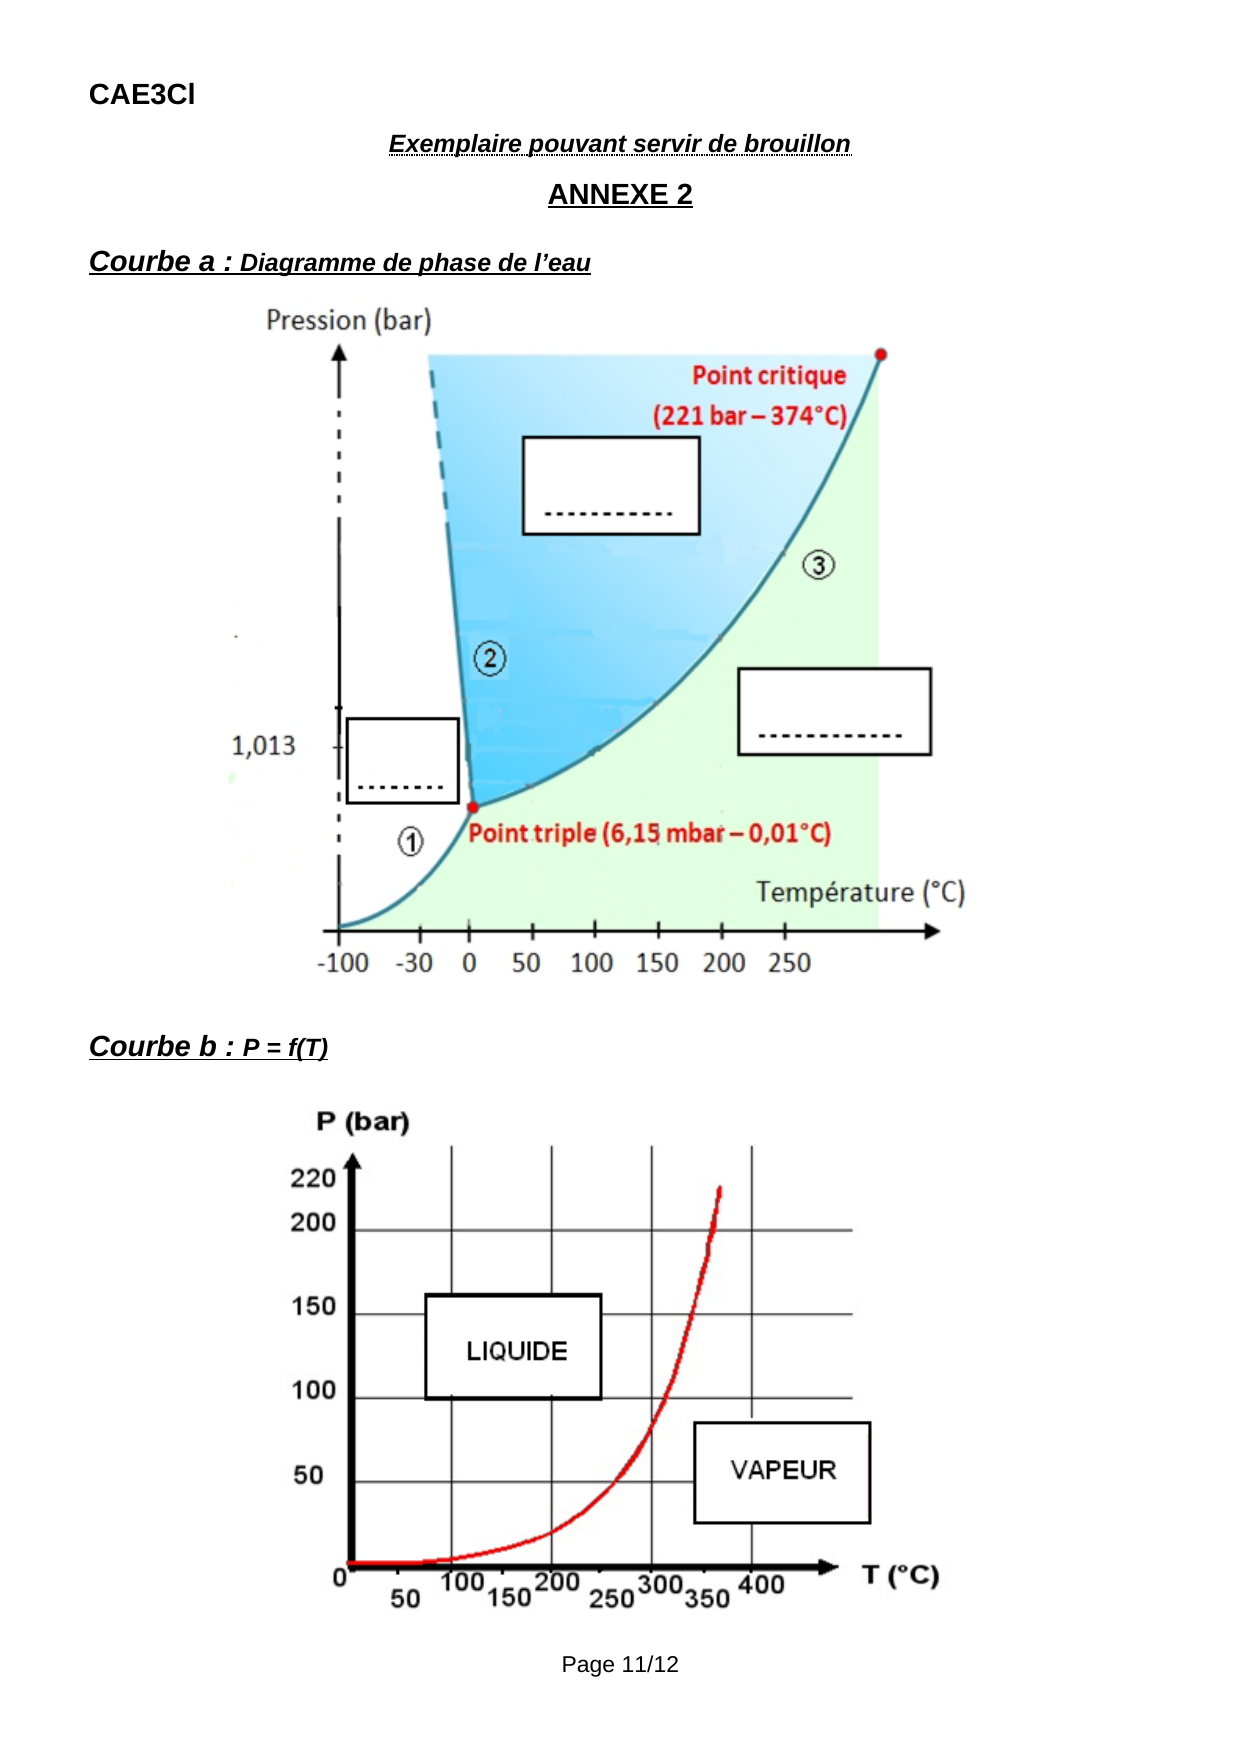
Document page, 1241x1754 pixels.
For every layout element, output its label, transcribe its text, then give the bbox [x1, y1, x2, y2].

text ANNEXE 2 [89, 177, 1152, 211]
picture [227, 297, 1013, 1001]
text Courbe a : Diagramme de phase de l’eau [89, 244, 1152, 278]
text Exemplaire pouvant servir de brouillon [89, 129, 1152, 158]
picture [276, 1096, 964, 1623]
text Courbe b : P = f(T) [89, 1029, 1152, 1063]
